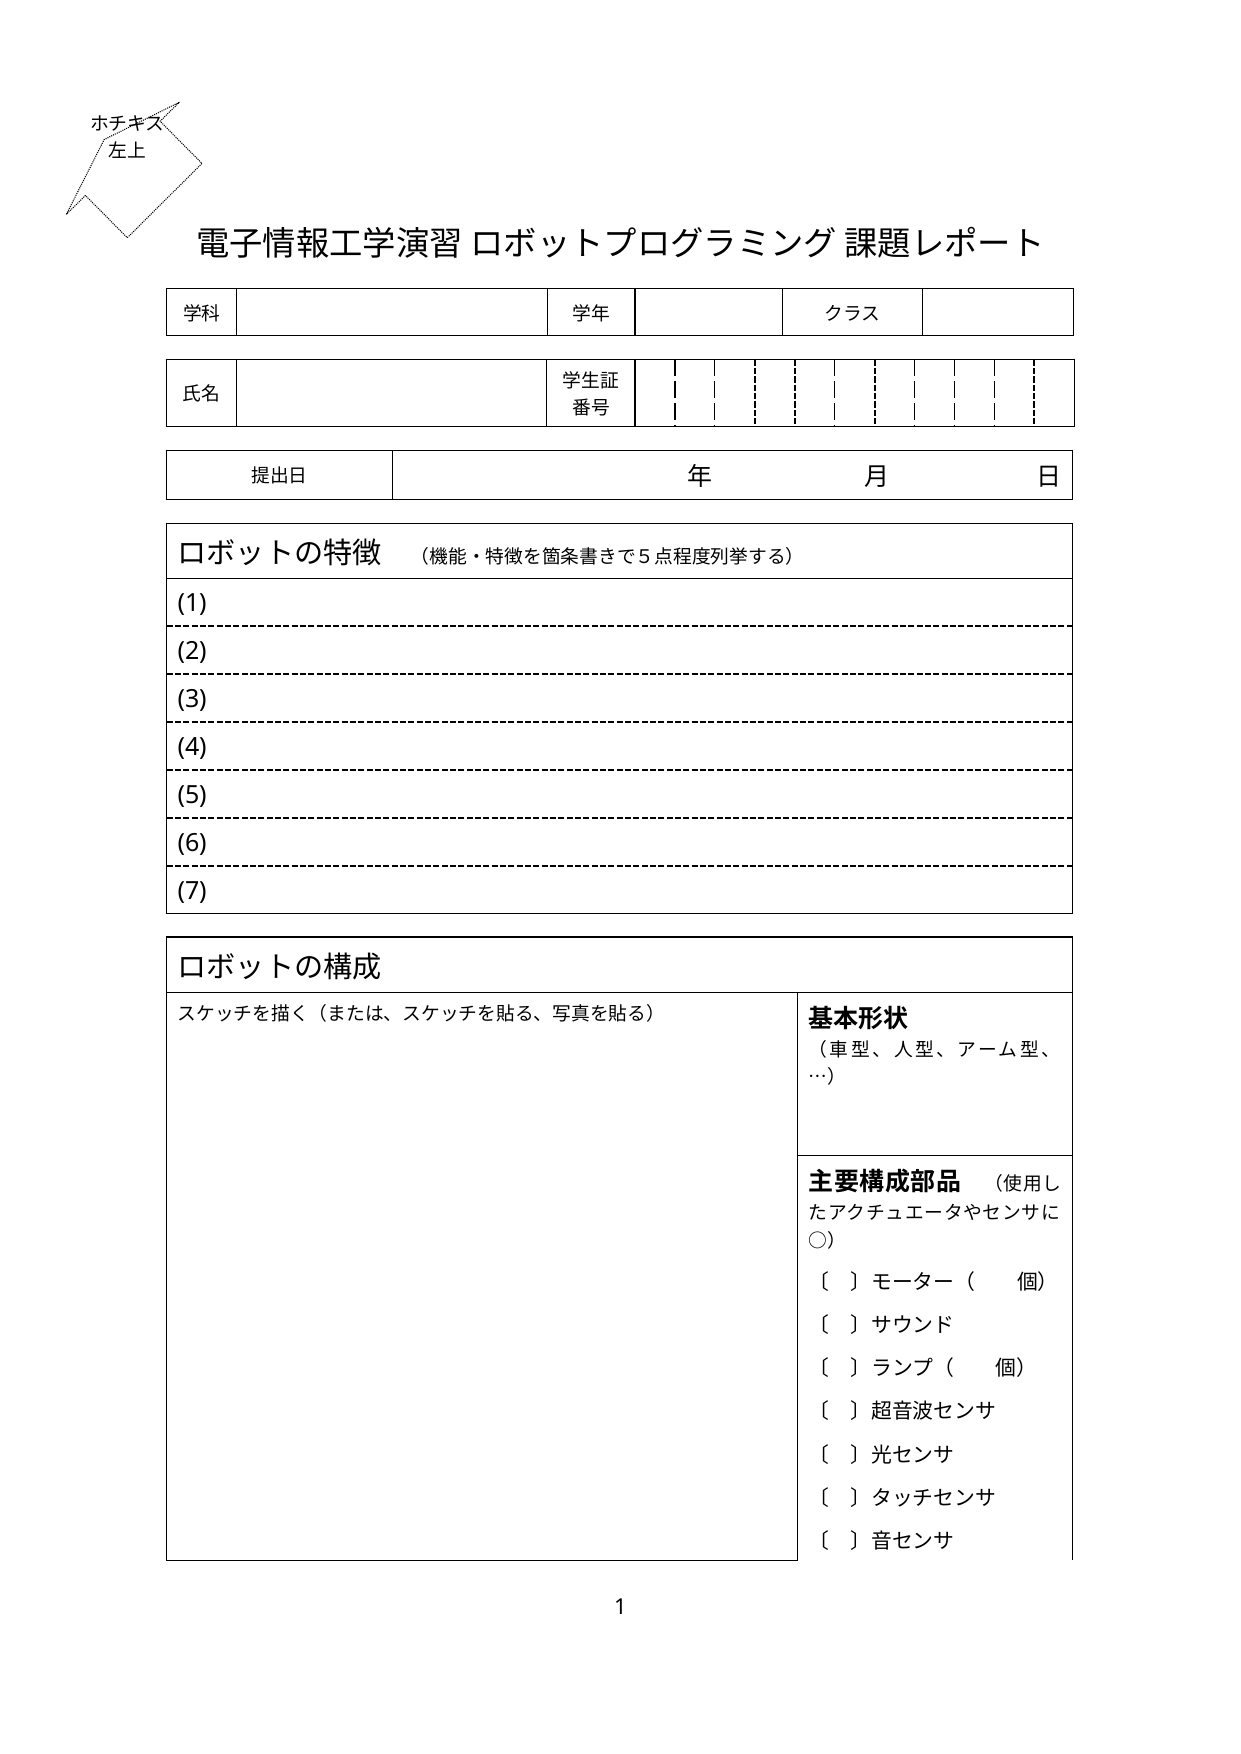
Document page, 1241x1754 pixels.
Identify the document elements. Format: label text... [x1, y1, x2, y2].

table_cell (6) [167, 817, 1072, 865]
table_header ロボットの特徴 （機能・特徴を箇条書きで５点程度列挙する） [167, 524, 1072, 578]
table_header 学年 [548, 289, 634, 335]
table_cell 〔 〕光センサ [798, 1431, 1072, 1474]
table_header [797, 938, 1072, 992]
table_header クラス [783, 289, 922, 335]
text 電子情報工学演習 ロボットプログラミング 課題レポート [177, 217, 1063, 265]
table_header [795, 360, 834, 426]
table_cell スケッチを描く（または、スケッチを貼る、写真を貼る） [167, 993, 797, 1560]
table_cell 主要構成部品 （使用したアクチュエータやセンサに○） [798, 1156, 1072, 1258]
table_cell (5) [167, 769, 1072, 817]
table_header [636, 360, 675, 426]
table_header [755, 360, 795, 426]
table_cell 〔 〕タッチセンサ [798, 1474, 1072, 1517]
table_cell 〔 〕サウンド [798, 1301, 1072, 1344]
table_cell 〔 〕超音波センサ [798, 1388, 1072, 1431]
table_cell 〔 〕モーター（ 個） [798, 1258, 1072, 1301]
table_header 日 [901, 451, 1072, 499]
table_header 氏名 [167, 360, 236, 426]
table_cell 〔 〕音センサ [798, 1517, 1072, 1560]
table_cell (1) [167, 579, 1072, 624]
table_header 学科 [167, 289, 236, 335]
table_header 提出日 [167, 451, 392, 499]
table_cell (2) [167, 625, 1072, 673]
table_header 年 [393, 451, 723, 499]
table_header [875, 360, 914, 426]
table_header [1034, 360, 1074, 426]
table_cell 〔 〕ランプ（ 個） [798, 1345, 1072, 1388]
table_header [237, 289, 547, 335]
table_header ロボットの構成 [167, 938, 797, 992]
table_header [915, 360, 954, 426]
table_header [835, 360, 875, 426]
table_header [636, 289, 782, 335]
table_cell (7) [167, 865, 1072, 913]
table_header [954, 360, 994, 426]
table_header [237, 360, 546, 426]
table_header 学生証 番号 [547, 360, 634, 426]
table_cell (4) [167, 721, 1072, 769]
table_header [994, 360, 1034, 426]
table_cell 基本形状 （車型、人型、アーム型、…） [798, 993, 1072, 1155]
table_cell (3) [167, 673, 1072, 721]
table_header 月 [724, 451, 901, 499]
table_header [923, 289, 1073, 335]
table_header [715, 360, 755, 426]
table_header [675, 360, 715, 426]
